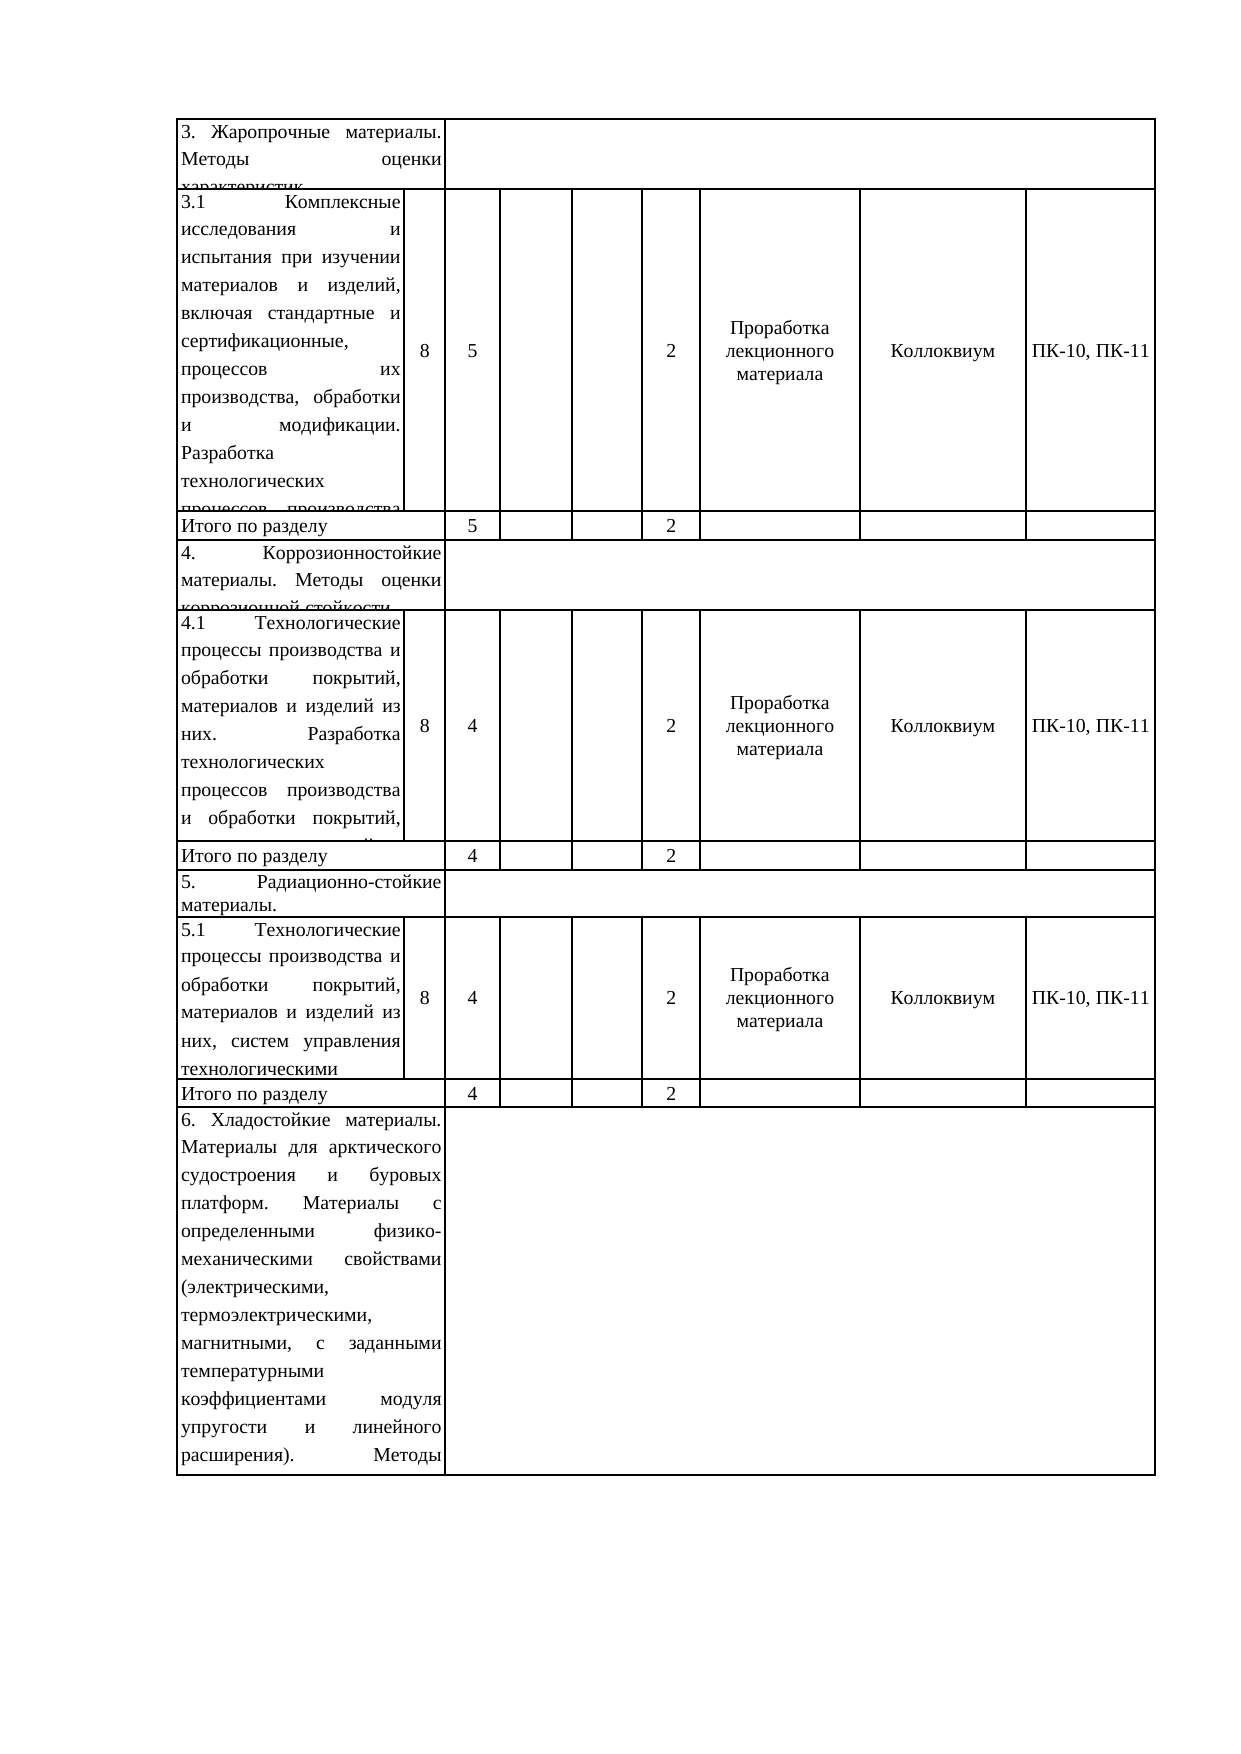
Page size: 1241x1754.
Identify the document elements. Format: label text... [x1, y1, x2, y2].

table_cell [701, 842, 859, 868]
table_cell ПК-10, ПК-11 [1027, 190, 1154, 510]
table_cell [501, 611, 571, 839]
table_cell [501, 512, 571, 539]
table_cell [1027, 512, 1154, 539]
table_cell [573, 918, 641, 1077]
table_cell Проработка лекционного материала [701, 918, 859, 1077]
table_cell [573, 842, 641, 868]
table_cell 4. Коррозионностойкие материалы. Методы оценки коррозионной стойкости. [178, 541, 444, 609]
table_cell 2 [643, 512, 699, 539]
table_cell [446, 1108, 1154, 1474]
table_cell [573, 512, 641, 539]
table_cell Итого по разделу [178, 842, 444, 868]
table_cell 3. Жаропрочные материалы. Методы оценки характеристик жаропрочности. [178, 120, 444, 188]
table_cell 3.1 Комплексные исследования и испытания при изучении материалов и изделий, включая стандартные и сертификационные, процессов их производства, обработки и модификации. Разработка технологических процессов производства и обработки покрытий, материалов и изделий из них [178, 190, 403, 510]
table_cell 8 [405, 190, 444, 510]
table_cell 5 [446, 512, 499, 539]
table_cell 4 [446, 918, 499, 1077]
table_cell Проработка лекционного материала [701, 611, 859, 839]
table_cell 2 [643, 842, 699, 868]
table_cell [501, 190, 571, 510]
table_cell 4 [446, 611, 499, 839]
table_cell 6. Хладостойкие материалы. Материалы для арктического судостроения и буровых платформ. Материалы с определенными физико-механическими свойствами (электрическими, термоэлектрическими, магнитными, с заданными температурными коэффициентами модуля упругости и линейного расширения). Методы определения теплоемкости, электросопротивления, термоэлектрических свойств. [178, 1108, 444, 1474]
table_cell 2 [643, 611, 699, 839]
table_cell Итого по разделу [178, 1080, 444, 1106]
table_cell 2 [643, 918, 699, 1077]
table_cell 5.1 Технологические процессы производства и обработки покрытий, материалов и изделий из них, систем управления технологическими процессами [178, 918, 403, 1077]
table_cell 4.1 Технологические процессы производства и обработки покрытий, материалов и изделий из них. Разработка технологических процессов производства и обработки покрытий, материалов и изделий из них [178, 611, 403, 839]
table_cell [501, 1080, 571, 1106]
table_cell Коллоквиум [861, 611, 1025, 839]
table_cell Проработка лекционного материала [701, 190, 859, 510]
table_cell [861, 842, 1025, 868]
table_cell [701, 512, 859, 539]
table_cell [701, 1080, 859, 1106]
table_cell [1027, 842, 1154, 868]
table_cell [573, 611, 641, 839]
table_cell [861, 512, 1025, 539]
table_cell [501, 918, 571, 1077]
table_cell [446, 871, 1154, 916]
table_cell 2 [643, 190, 699, 510]
table_cell [446, 120, 1154, 188]
table_cell [861, 1080, 1025, 1106]
table_cell Коллоквиум [861, 190, 1025, 510]
table_cell 8 [405, 918, 444, 1077]
table_cell ПК-10, ПК-11 [1027, 918, 1154, 1077]
table_cell [573, 1080, 641, 1106]
table_cell 2 [643, 1080, 699, 1106]
table_cell 4 [446, 842, 499, 868]
table_cell [573, 190, 641, 510]
table_cell [1027, 1080, 1154, 1106]
table_cell 5. Радиационно-стойкие материалы. [178, 871, 444, 916]
table_cell Итого по разделу [178, 512, 444, 539]
table_cell ПК-10, ПК-11 [1027, 611, 1154, 839]
table_cell 4 [446, 1080, 499, 1106]
table_cell 8 [405, 611, 444, 839]
table_cell 5 [446, 190, 499, 510]
table_cell Коллоквиум [861, 918, 1025, 1077]
table_cell [446, 541, 1154, 609]
table_cell [501, 842, 571, 868]
